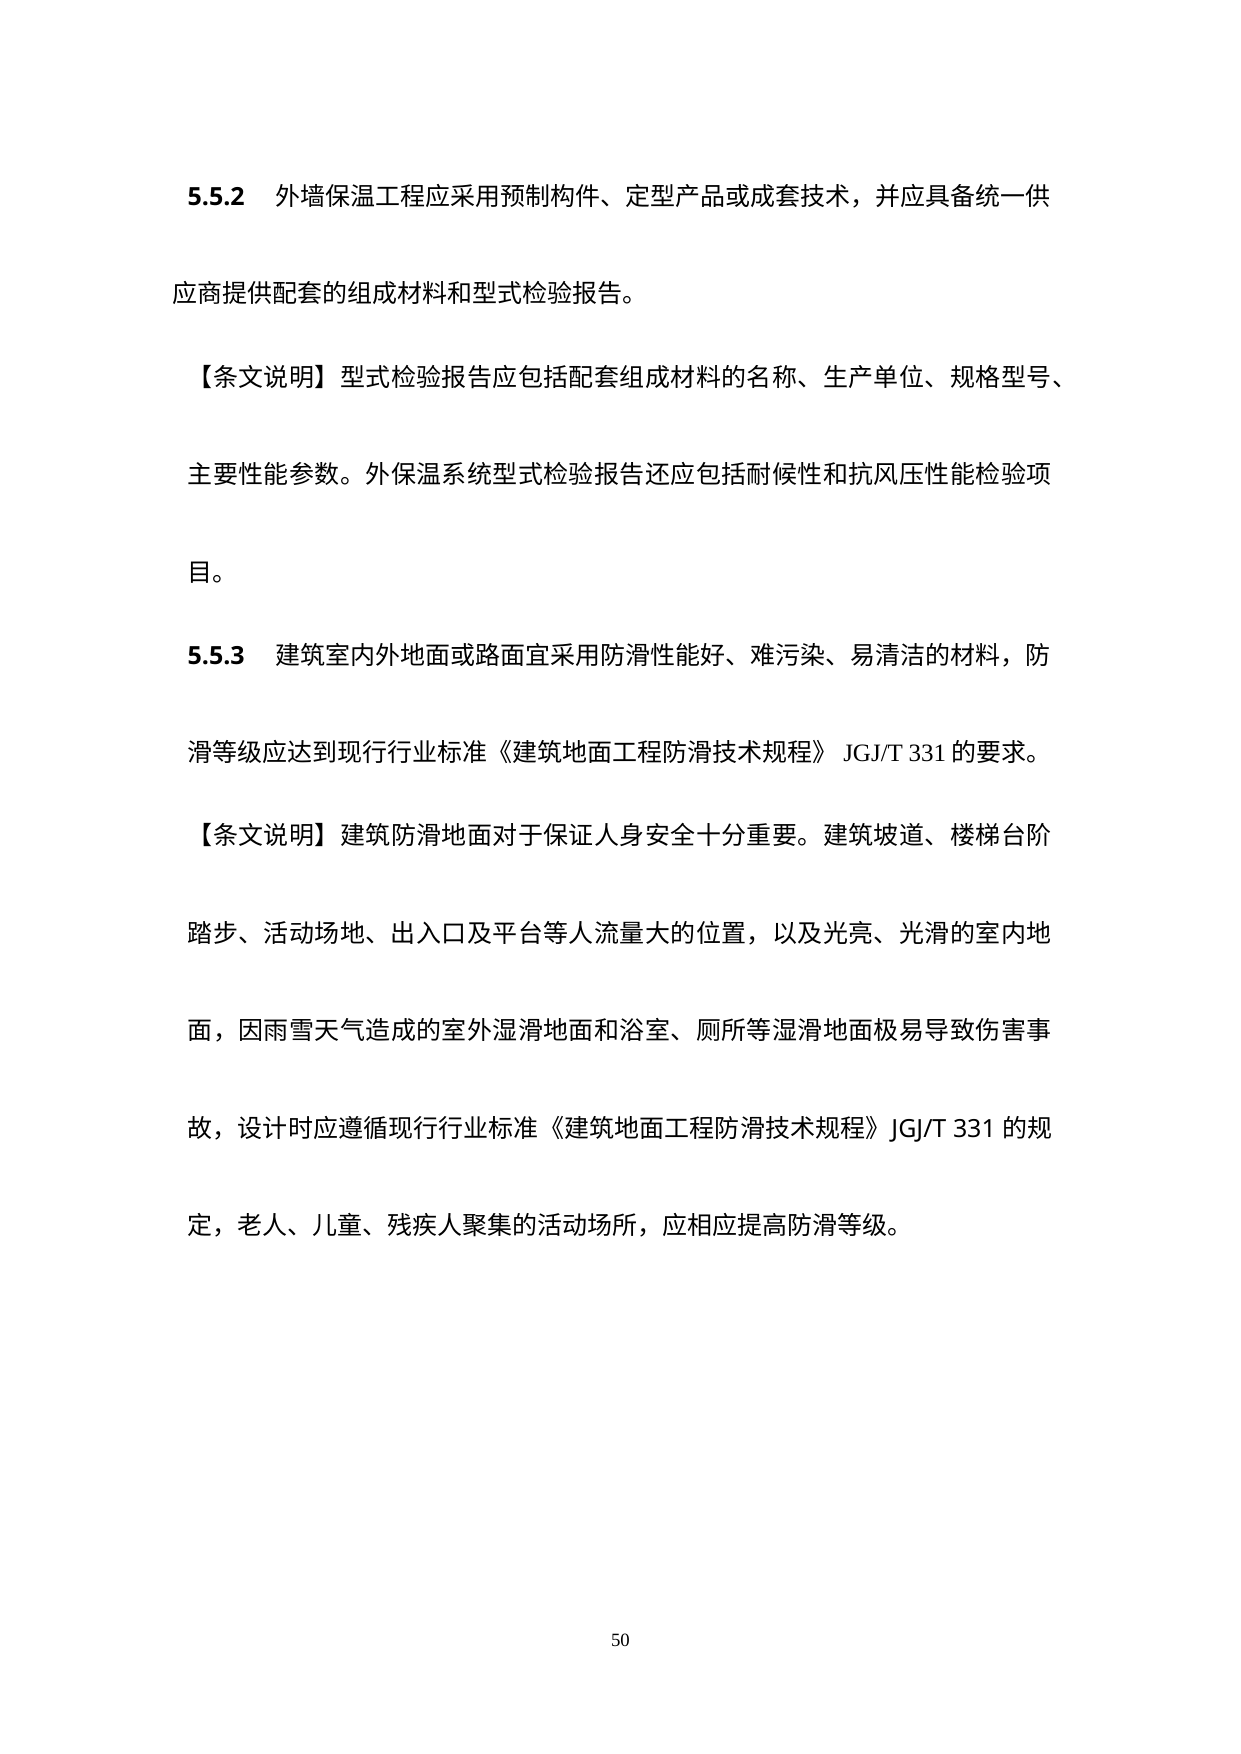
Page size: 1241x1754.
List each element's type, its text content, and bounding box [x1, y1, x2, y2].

list 建筑室内外地面或路面宜采用防滑性能好、难污染、易清洁的材料，防滑等级应达到现行行业标准《建筑地面工程防滑技术规程》 JGJ/T 331的要求。 [187, 621, 1053, 783]
list 【条文说明】型式检验报告应包括配套组成材料的名称、生产单位、规格型号、主要性能参数。外保温系统型式检验报告还应包括耐候性和抗风压性能检验项目。 [187, 343, 1053, 603]
text 【条文说明】建筑防滑地面对于保证人身安全十分重要。建筑坡道、楼梯台阶踏步、活动场地、出入口及平台等人流量大的位置，以及光亮、光滑的室内地面，因雨雪天气造成的室外湿滑地面和浴室、厕所等湿滑地面极易导致伤害事故，设计时应遵循现行行业标准《建筑地面工程防滑技术规程》JGJ/T 331 的规定，老人、儿童、残疾人聚集的活动场所，应相应提高防滑等级。 [187, 801, 1053, 1256]
list 外墙保温工程应采用预制构件、定型产品或成套技术，并应具备统一供应商提供配套的组成材料和型式检验报告。 [173, 162, 1053, 324]
